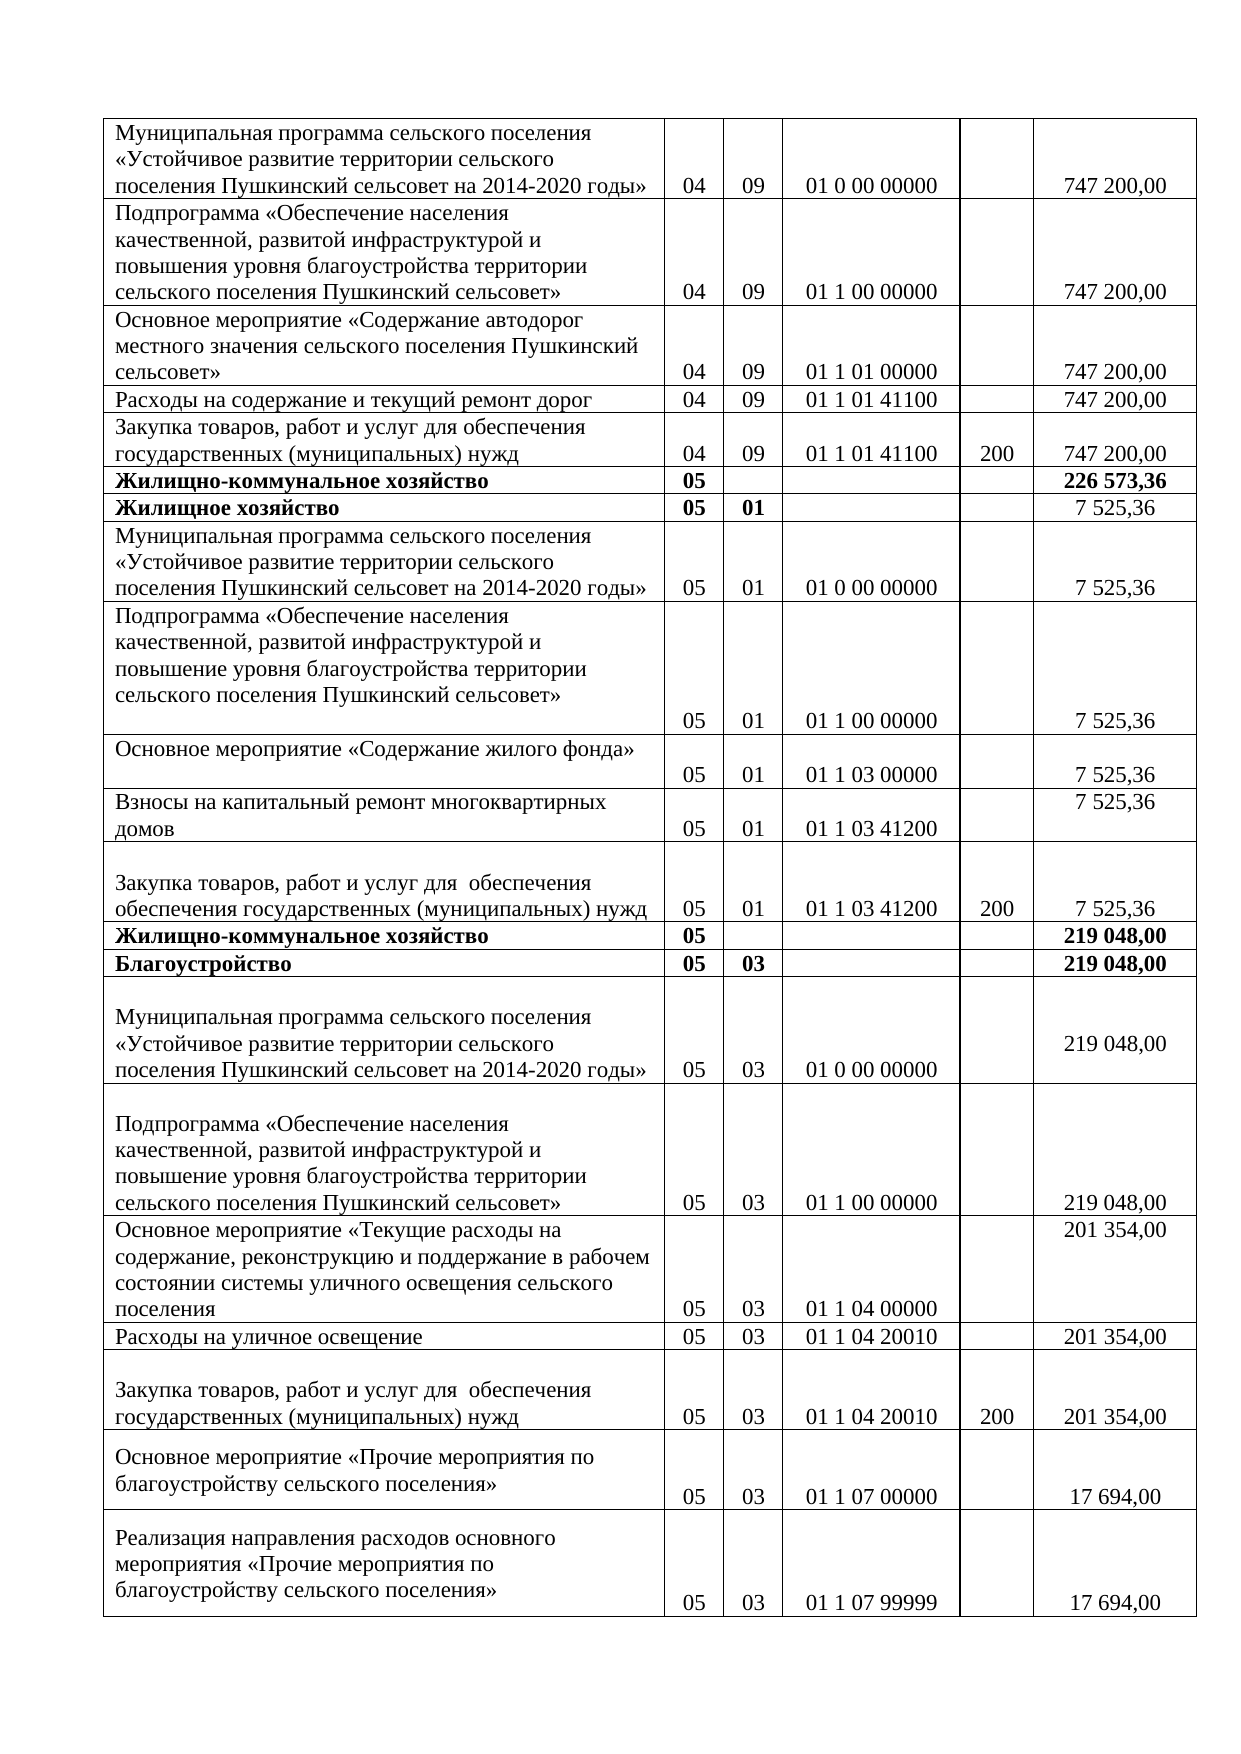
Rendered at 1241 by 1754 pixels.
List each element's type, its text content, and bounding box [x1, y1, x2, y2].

table_cell [961, 1430, 1033, 1509]
table_cell [961, 199, 1033, 305]
table_cell Основное мероприятие «Содержание жилого фонда» [104, 735, 664, 787]
table_cell 03 [724, 1350, 782, 1429]
table_cell 219 048,00 [1034, 977, 1196, 1082]
table_cell Благоустройство [104, 950, 664, 976]
table_cell 01 1 01 41100 [783, 413, 959, 466]
table_cell Основное мероприятие «Текущие расходы на содержание, реконструкцию и поддержание в рабочем состоянии системы уличного освещения сельского поселения [104, 1216, 664, 1322]
table_cell Расходы на уличное освещение [104, 1323, 664, 1349]
table_cell 17 694,00 [1034, 1510, 1196, 1616]
table_cell 01 1 03 00000 [783, 735, 959, 787]
table_cell [961, 789, 1033, 841]
table_cell 219 048,00 [1034, 922, 1196, 949]
table_cell [961, 386, 1033, 412]
table_cell Муниципальная программа сельского поселения «Устойчивое развитие территории сельского поселения Пушкинский сельсовет на 2014-2020 годы» [104, 119, 664, 198]
table_cell 747 200,00 [1034, 386, 1196, 412]
table_cell [783, 950, 959, 976]
table_cell 05 [665, 735, 723, 787]
table_cell 05 [665, 950, 723, 976]
table_cell 219 048,00 [1034, 950, 1196, 976]
table_cell Взносы на капитальный ремонт многоквартирных домов [104, 789, 664, 841]
table_cell 7 525,36 [1034, 842, 1196, 921]
table_cell [961, 1510, 1033, 1616]
table_cell [724, 467, 782, 493]
table_cell 7 525,36 [1034, 735, 1196, 787]
table_cell 04 [665, 386, 723, 412]
table_cell 03 [724, 1430, 782, 1509]
table_cell 01 [724, 842, 782, 921]
table_cell [961, 922, 1033, 949]
table_cell 01 1 04 20010 [783, 1350, 959, 1429]
table_cell 05 [665, 602, 723, 734]
table_cell 05 [665, 789, 723, 841]
table_cell Реализация направления расходов основного мероприятия «Прочие мероприятия по благоустройству сельского поселения» [104, 1510, 664, 1616]
table_cell 17 694,00 [1034, 1430, 1196, 1509]
table_cell Основное мероприятие «Прочие мероприятия по благоустройству сельского поселения» [104, 1430, 664, 1509]
table_cell 01 1 07 99999 [783, 1510, 959, 1616]
table_cell Муниципальная программа сельского поселения «Устойчивое развитие территории сельского поселения Пушкинский сельсовет на 2014-2020 годы» [104, 977, 664, 1082]
table_cell 05 [665, 467, 723, 493]
table_cell 219 048,00 [1034, 1084, 1196, 1215]
table_cell 747 200,00 [1034, 199, 1196, 305]
table_cell 01 1 04 00000 [783, 1216, 959, 1322]
table_cell 09 [724, 306, 782, 385]
table_cell 226 573,36 [1034, 467, 1196, 493]
table_cell [961, 735, 1033, 787]
table_cell [961, 494, 1033, 521]
table_cell Подпрограмма «Обеспечение населения качественной, развитой инфраструктурой и повышение уровня благоустройства территории сельского поселения Пушкинский сельсовет» [104, 602, 664, 734]
table_cell 201 354,00 [1034, 1350, 1196, 1429]
table_cell 7 525,36 [1034, 789, 1196, 841]
table_cell [961, 977, 1033, 1082]
table_cell 04 [665, 413, 723, 466]
table_cell 01 1 07 00000 [783, 1430, 959, 1509]
table_cell 05 [665, 1084, 723, 1215]
table_cell 01 1 04 20010 [783, 1323, 959, 1349]
table_cell 03 [724, 1084, 782, 1215]
table_cell 01 0 00 00000 [783, 119, 959, 198]
table_cell 03 [724, 1510, 782, 1616]
table_cell 05 [665, 1350, 723, 1429]
table_cell [961, 522, 1033, 601]
table_cell [961, 1216, 1033, 1322]
table_cell 03 [724, 977, 782, 1082]
table_cell [961, 950, 1033, 976]
table_cell 200 [961, 413, 1033, 466]
table_cell 04 [665, 199, 723, 305]
table_cell 01 [724, 522, 782, 601]
table_cell Муниципальная программа сельского поселения «Устойчивое развитие территории сельского поселения Пушкинский сельсовет на 2014-2020 годы» [104, 522, 664, 601]
table_cell 05 [665, 922, 723, 949]
table_cell [961, 1084, 1033, 1215]
table_cell Подпрограмма «Обеспечение населения качественной, развитой инфраструктурой и повышение уровня благоустройства территории сельского поселения Пушкинский сельсовет» [104, 1084, 664, 1215]
table_cell 01 0 00 00000 [783, 522, 959, 601]
table_cell 01 [724, 789, 782, 841]
table_cell [783, 494, 959, 521]
table_cell 01 1 03 41200 [783, 789, 959, 841]
table_cell 05 [665, 1430, 723, 1509]
table_cell Закупка товаров, работ и услуг для обеспечения государственных (муниципальных) нужд [104, 413, 664, 466]
table_cell Основное мероприятие «Содержание автодорог местного значения сельского поселения Пушкинский сельсовет» [104, 306, 664, 385]
table_cell 7 525,36 [1034, 602, 1196, 734]
table_cell 01 1 00 00000 [783, 1084, 959, 1215]
table_cell Закупка товаров, работ и услуг для обеспечения обеспечения государственных (муниципальных) нужд [104, 842, 664, 921]
table_cell Жилищное хозяйство [104, 494, 664, 521]
table_cell 09 [724, 199, 782, 305]
table_cell [961, 119, 1033, 198]
table_cell 01 1 00 00000 [783, 199, 959, 305]
table_cell 747 200,00 [1034, 306, 1196, 385]
table_cell 200 [961, 1350, 1033, 1429]
table_cell 01 1 01 00000 [783, 306, 959, 385]
table_cell 03 [724, 950, 782, 976]
table_cell 05 [665, 977, 723, 1082]
table_cell 200 [961, 842, 1033, 921]
table_cell 7 525,36 [1034, 494, 1196, 521]
table_cell 01 1 03 41200 [783, 842, 959, 921]
table_cell [783, 467, 959, 493]
table_cell 05 [665, 1216, 723, 1322]
table_cell 09 [724, 119, 782, 198]
table_cell 201 354,00 [1034, 1323, 1196, 1349]
table_cell [961, 602, 1033, 734]
table_cell [783, 922, 959, 949]
table_cell [961, 306, 1033, 385]
table_cell 03 [724, 1323, 782, 1349]
table_cell 05 [665, 842, 723, 921]
table_cell 03 [724, 1216, 782, 1322]
table_cell 05 [665, 1323, 723, 1349]
table_cell 05 [665, 1510, 723, 1616]
table_cell [961, 1323, 1033, 1349]
table_cell 747 200,00 [1034, 413, 1196, 466]
table_cell Жилищно-коммунальное хозяйство [104, 467, 664, 493]
table_cell 01 [724, 602, 782, 734]
table_cell 09 [724, 413, 782, 466]
table_cell 09 [724, 386, 782, 412]
table_cell Расходы на содержание и текущий ремонт дорог [104, 386, 664, 412]
table_cell 747 200,00 [1034, 119, 1196, 198]
table_cell 7 525,36 [1034, 522, 1196, 601]
table_cell 01 [724, 735, 782, 787]
table_cell 01 1 01 41100 [783, 386, 959, 412]
table_cell 04 [665, 119, 723, 198]
table_cell 05 [665, 522, 723, 601]
table_cell [724, 922, 782, 949]
table_cell 01 [724, 494, 782, 521]
table_cell Закупка товаров, работ и услуг для обеспечения государственных (муниципальных) нужд [104, 1350, 664, 1429]
table_cell [961, 467, 1033, 493]
table_cell 01 1 00 00000 [783, 602, 959, 734]
table_cell Подпрограмма «Обеспечение населения качественной, развитой инфраструктурой и повышения уровня благоустройства территории сельского поселения Пушкинский сельсовет» [104, 199, 664, 305]
table_cell 201 354,00 [1034, 1216, 1196, 1322]
table_cell Жилищно-коммунальное хозяйство [104, 922, 664, 949]
table_cell 04 [665, 306, 723, 385]
table_cell 01 0 00 00000 [783, 977, 959, 1082]
table_cell 05 [665, 494, 723, 521]
